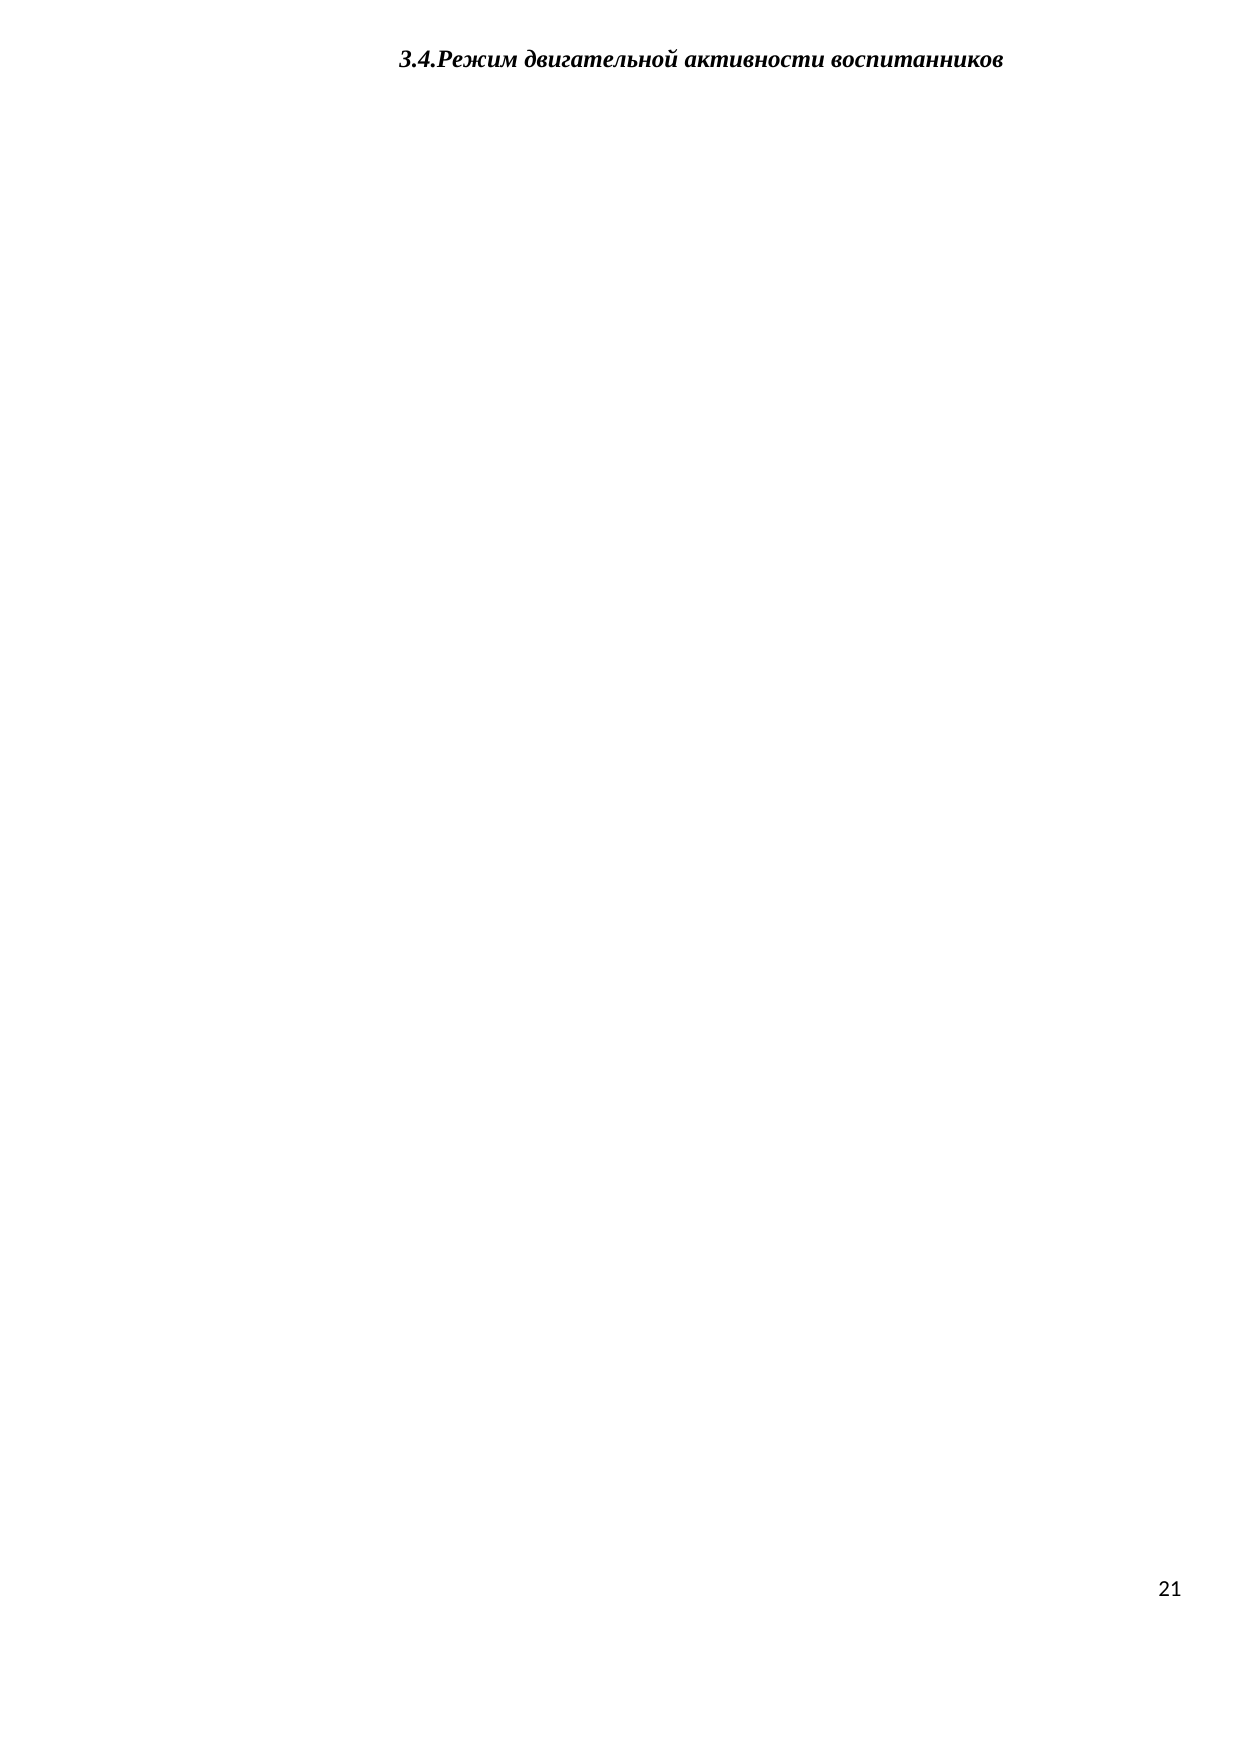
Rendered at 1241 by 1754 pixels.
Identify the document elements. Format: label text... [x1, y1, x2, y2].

list 3.4.Режим двигательной активности воспитанников [224, 44, 1181, 73]
